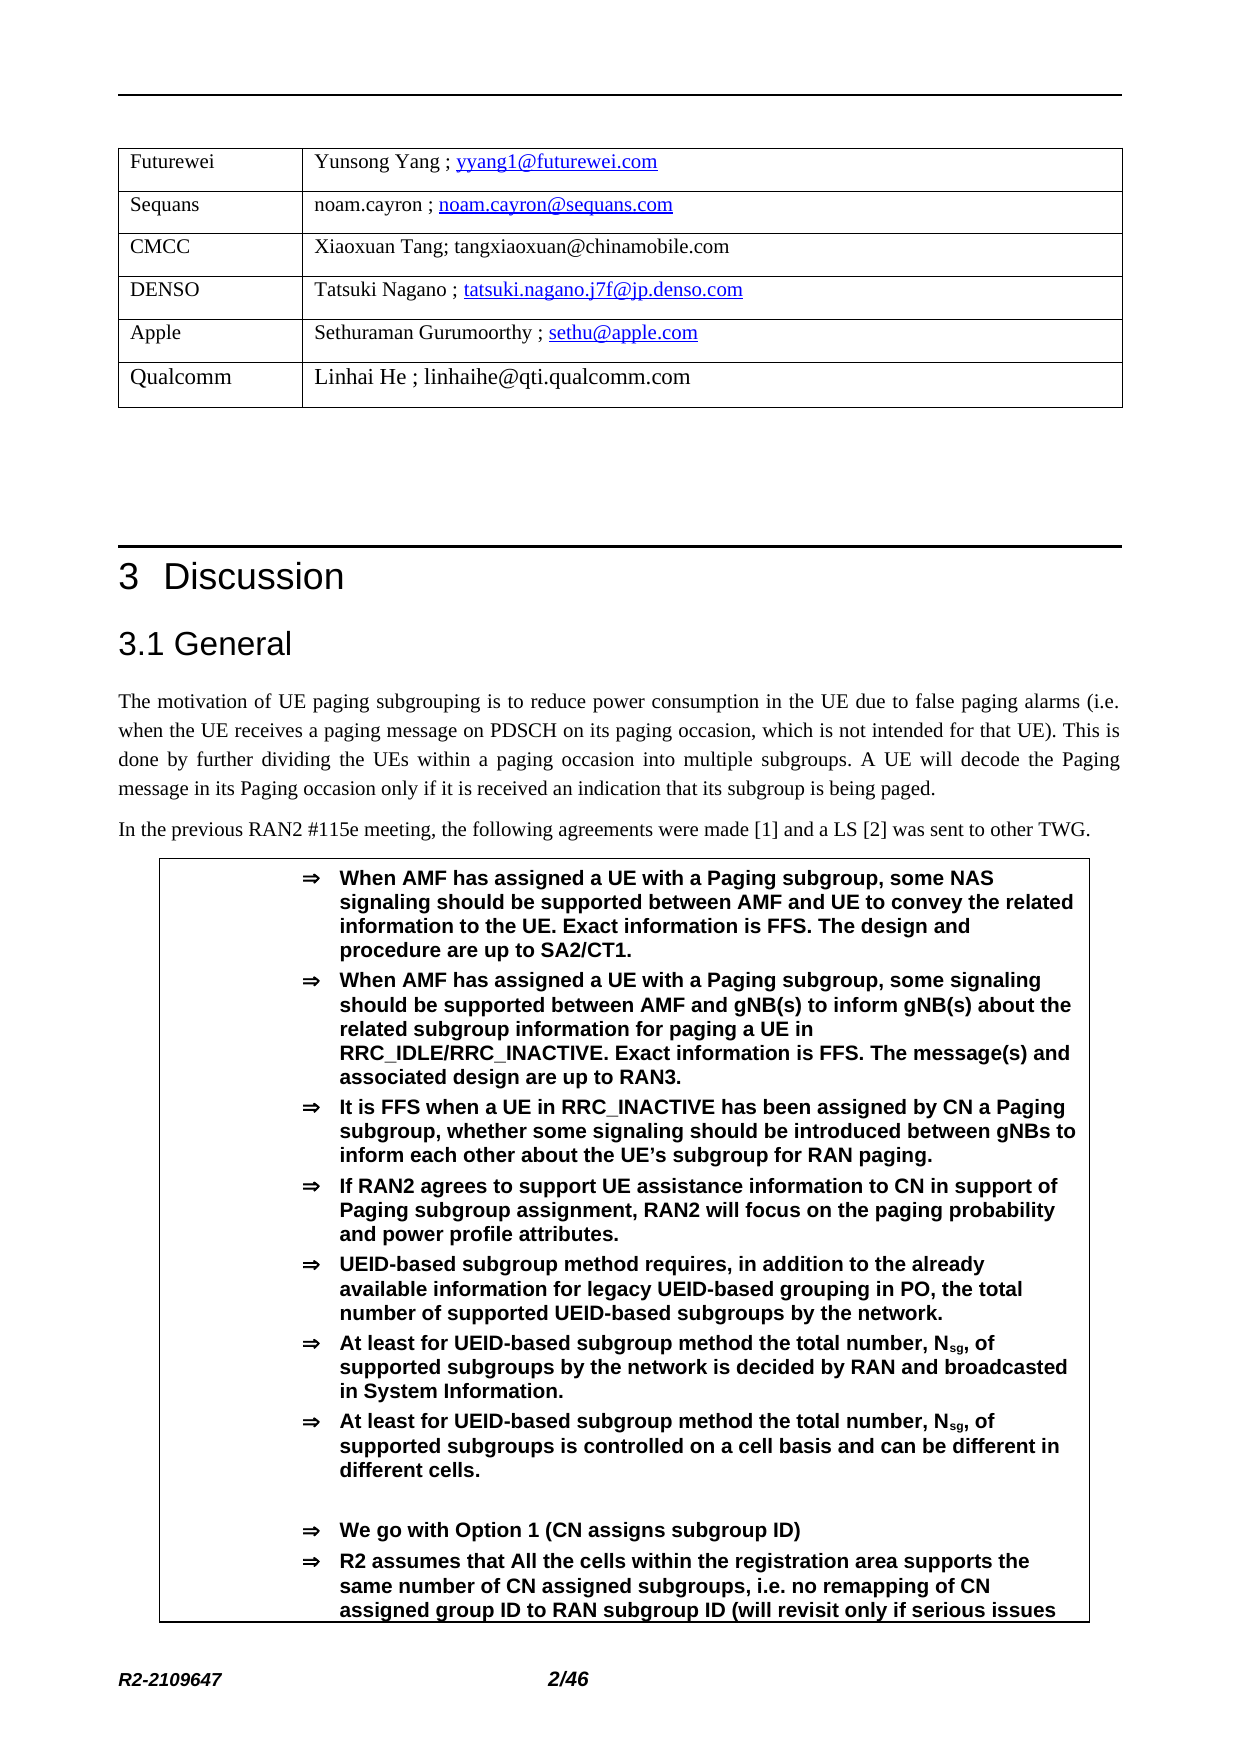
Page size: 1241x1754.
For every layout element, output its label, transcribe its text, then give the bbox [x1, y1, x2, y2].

table_cell CMCC [119, 234, 302, 276]
table_cell Apple [119, 320, 302, 362]
table_cell Futurewei [119, 149, 302, 191]
table_cell Sequans [119, 192, 302, 233]
table_cell Tatsuki Nagano ; tatsuki.nagano.j7f@jp.denso.com [303, 277, 1122, 319]
table_cell Linhai He ; linhaihe@qti.qualcomm.com [303, 363, 1122, 407]
table_cell Qualcomm [119, 363, 302, 407]
text In the previous RAN2 #115e meeting, the following agreements were made [1] and a LS [2] was sent to other TWG. [118, 817, 1122, 841]
table_cell Xiaoxuan Tang; tangxiaoxuan@chinamobile.com [303, 234, 1122, 276]
subtitle 3.1 General [118, 624, 1122, 663]
text The motivation of UE paging subgrouping is to reduce power consumption in the UE due to false paging alarms (i.e. when the UE receives a paging message on PDSCH on its paging occasion, which is not intended for that UE). This is done by further dividing the UEs within a paging occasion into multiple subgroups. A UE will decode the Paging message in its Paging occasion only if it is received an indication that its subgroup is being paged. [118, 689, 1122, 800]
table_cell DENSO [119, 277, 302, 319]
subtitle Discussion [118, 548, 1122, 597]
table_cell noam.cayron ; noam.cayron@sequans.com [303, 192, 1122, 233]
table_cell Sethuraman Gurumoorthy ; sethu@apple.com [303, 320, 1122, 362]
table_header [160, 859, 1089, 1621]
table_cell Yunsong Yang ; yyang1@futurewei.com [303, 149, 1122, 191]
